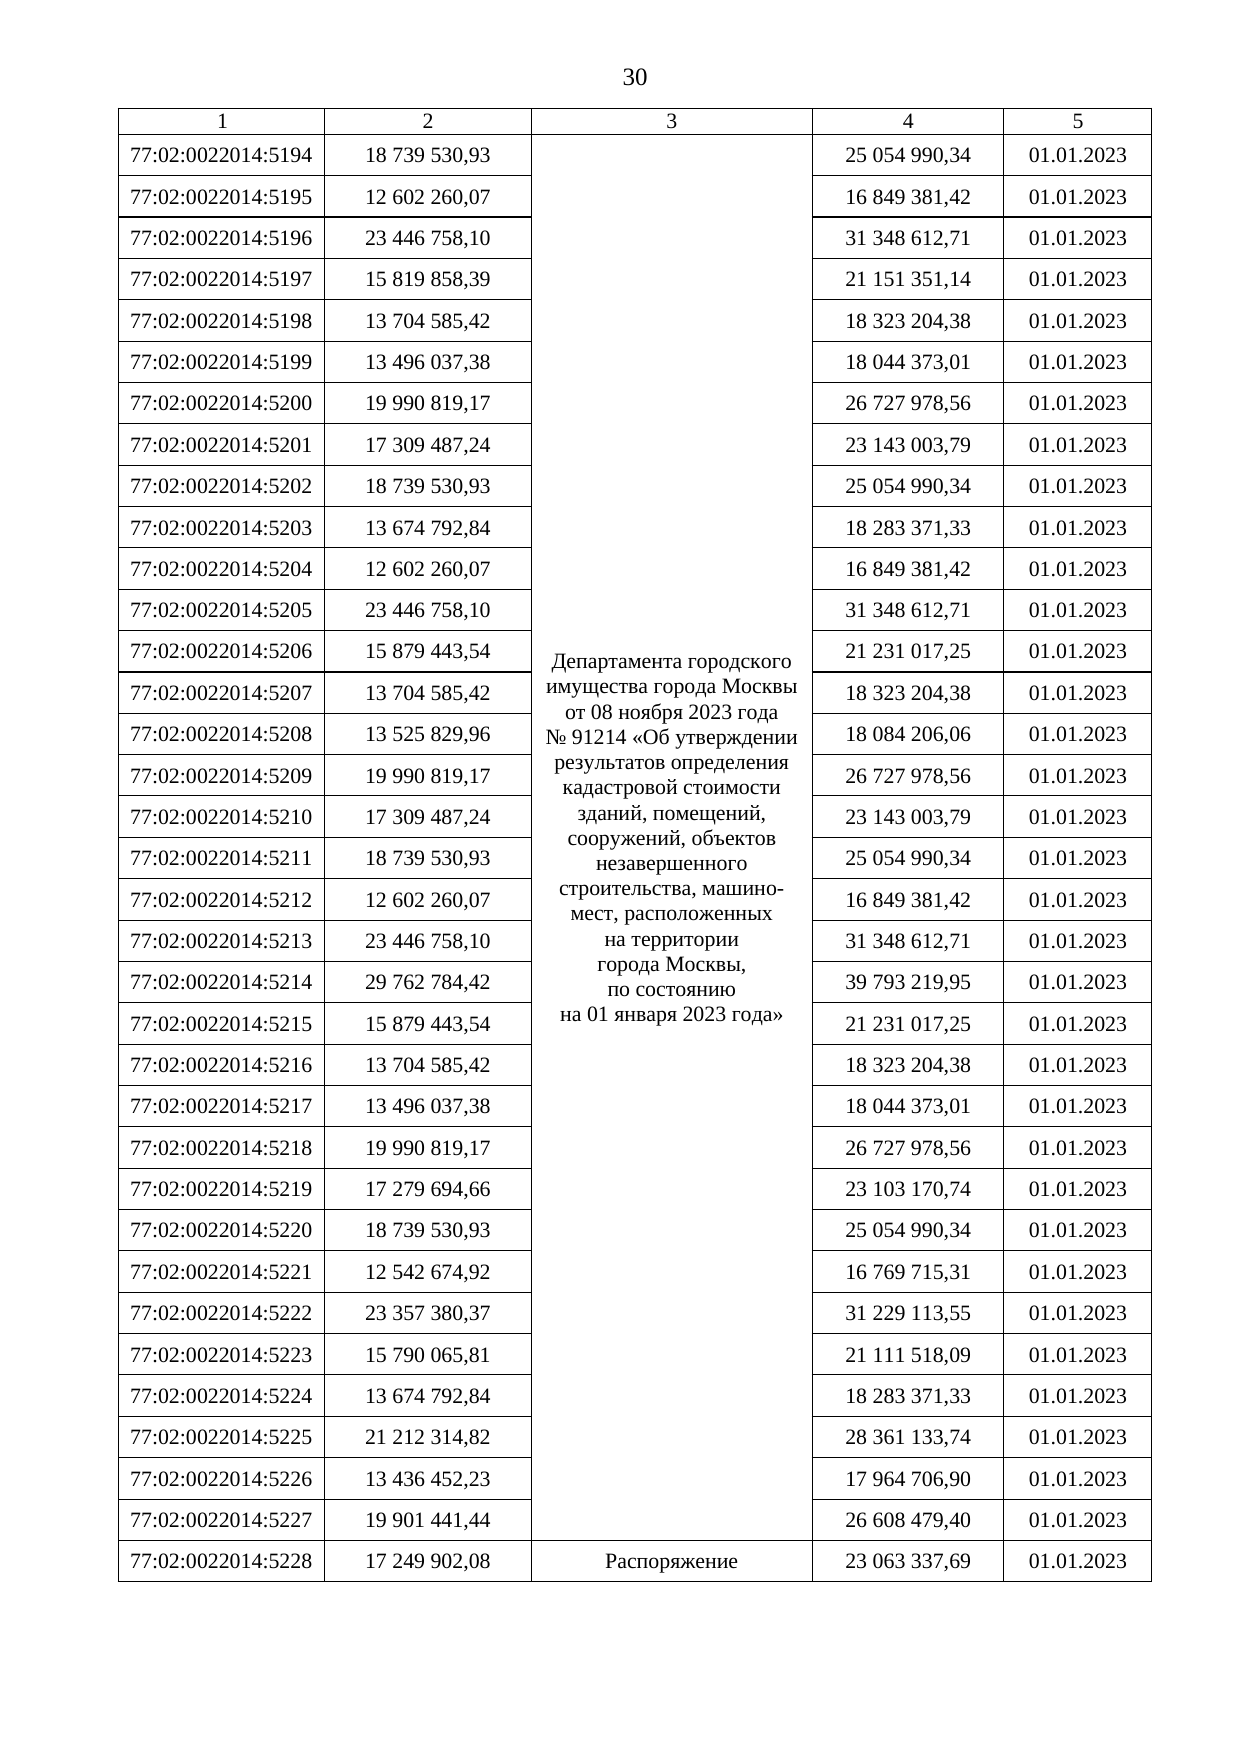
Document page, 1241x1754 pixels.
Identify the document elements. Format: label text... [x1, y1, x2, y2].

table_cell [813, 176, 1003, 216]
table_header 3 [532, 109, 812, 134]
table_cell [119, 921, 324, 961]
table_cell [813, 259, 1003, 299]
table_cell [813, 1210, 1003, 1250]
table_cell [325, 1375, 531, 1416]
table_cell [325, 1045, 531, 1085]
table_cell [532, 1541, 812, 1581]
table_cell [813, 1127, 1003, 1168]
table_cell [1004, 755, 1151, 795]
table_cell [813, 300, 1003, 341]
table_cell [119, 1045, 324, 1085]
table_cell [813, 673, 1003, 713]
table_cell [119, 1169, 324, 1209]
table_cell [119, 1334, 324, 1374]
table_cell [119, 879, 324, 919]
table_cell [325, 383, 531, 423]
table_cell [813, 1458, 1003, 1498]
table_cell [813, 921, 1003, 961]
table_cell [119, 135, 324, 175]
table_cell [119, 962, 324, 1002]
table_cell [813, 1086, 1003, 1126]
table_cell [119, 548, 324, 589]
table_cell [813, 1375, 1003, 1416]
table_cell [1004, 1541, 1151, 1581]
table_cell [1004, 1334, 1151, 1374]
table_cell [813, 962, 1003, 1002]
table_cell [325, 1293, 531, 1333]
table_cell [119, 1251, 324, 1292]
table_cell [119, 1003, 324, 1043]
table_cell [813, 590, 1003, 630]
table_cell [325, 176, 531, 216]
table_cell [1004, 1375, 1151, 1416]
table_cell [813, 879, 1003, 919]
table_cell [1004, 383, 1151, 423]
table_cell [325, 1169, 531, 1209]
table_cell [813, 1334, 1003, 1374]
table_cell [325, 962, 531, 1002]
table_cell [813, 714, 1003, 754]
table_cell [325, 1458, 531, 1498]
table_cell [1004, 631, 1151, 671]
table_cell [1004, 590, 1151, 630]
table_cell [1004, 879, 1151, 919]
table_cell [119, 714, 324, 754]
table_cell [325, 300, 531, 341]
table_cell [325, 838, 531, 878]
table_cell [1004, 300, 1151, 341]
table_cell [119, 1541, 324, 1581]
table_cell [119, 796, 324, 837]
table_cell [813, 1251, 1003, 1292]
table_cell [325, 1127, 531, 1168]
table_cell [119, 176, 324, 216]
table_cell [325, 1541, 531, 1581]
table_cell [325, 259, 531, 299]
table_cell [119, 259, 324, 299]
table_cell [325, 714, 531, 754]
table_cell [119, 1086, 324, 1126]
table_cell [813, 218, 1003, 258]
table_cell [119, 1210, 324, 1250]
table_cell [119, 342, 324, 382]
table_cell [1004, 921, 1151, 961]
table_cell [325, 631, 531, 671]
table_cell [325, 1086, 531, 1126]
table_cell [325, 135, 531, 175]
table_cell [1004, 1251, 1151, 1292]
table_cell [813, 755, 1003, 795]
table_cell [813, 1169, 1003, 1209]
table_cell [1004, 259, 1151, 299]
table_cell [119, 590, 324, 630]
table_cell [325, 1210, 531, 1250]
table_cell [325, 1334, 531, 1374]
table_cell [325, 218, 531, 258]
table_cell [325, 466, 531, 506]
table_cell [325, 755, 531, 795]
table_header 5 [1004, 109, 1151, 134]
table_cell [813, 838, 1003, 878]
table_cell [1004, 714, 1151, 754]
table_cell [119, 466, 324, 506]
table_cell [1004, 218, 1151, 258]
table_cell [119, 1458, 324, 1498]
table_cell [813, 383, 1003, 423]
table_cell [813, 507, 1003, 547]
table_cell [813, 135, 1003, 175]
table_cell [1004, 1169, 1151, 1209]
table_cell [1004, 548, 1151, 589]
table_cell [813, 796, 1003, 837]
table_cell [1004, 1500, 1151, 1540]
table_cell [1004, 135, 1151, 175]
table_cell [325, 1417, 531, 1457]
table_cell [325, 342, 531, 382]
table_header 1 [119, 109, 324, 134]
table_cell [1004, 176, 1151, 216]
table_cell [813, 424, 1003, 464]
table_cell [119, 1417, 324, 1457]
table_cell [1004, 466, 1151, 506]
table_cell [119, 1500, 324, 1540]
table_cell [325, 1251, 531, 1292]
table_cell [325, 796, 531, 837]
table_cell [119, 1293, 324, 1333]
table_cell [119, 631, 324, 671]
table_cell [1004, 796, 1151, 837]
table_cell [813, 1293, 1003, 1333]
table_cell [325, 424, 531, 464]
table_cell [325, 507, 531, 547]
table_header 4 [813, 109, 1003, 134]
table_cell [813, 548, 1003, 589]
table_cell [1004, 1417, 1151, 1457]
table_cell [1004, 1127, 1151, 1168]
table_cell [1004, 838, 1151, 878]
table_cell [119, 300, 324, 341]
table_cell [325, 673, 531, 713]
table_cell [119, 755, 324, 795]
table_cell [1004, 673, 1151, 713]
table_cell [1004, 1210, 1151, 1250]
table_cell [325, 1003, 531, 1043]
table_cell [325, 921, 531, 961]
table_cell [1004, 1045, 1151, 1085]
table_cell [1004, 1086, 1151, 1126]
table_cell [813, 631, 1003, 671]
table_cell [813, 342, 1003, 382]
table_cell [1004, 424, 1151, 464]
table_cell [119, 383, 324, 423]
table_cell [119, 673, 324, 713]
table_header 2 [325, 109, 531, 134]
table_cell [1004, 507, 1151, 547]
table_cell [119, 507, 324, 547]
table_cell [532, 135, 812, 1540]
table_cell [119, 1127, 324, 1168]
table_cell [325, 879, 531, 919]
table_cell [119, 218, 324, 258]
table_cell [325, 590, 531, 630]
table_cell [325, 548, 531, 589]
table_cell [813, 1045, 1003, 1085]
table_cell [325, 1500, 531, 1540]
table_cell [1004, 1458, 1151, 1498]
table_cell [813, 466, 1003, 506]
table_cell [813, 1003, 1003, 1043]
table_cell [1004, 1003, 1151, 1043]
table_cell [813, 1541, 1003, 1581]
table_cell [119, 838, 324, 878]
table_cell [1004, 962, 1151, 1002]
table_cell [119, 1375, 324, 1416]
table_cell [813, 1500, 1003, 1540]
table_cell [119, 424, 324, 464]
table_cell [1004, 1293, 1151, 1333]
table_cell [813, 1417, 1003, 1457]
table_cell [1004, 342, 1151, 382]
